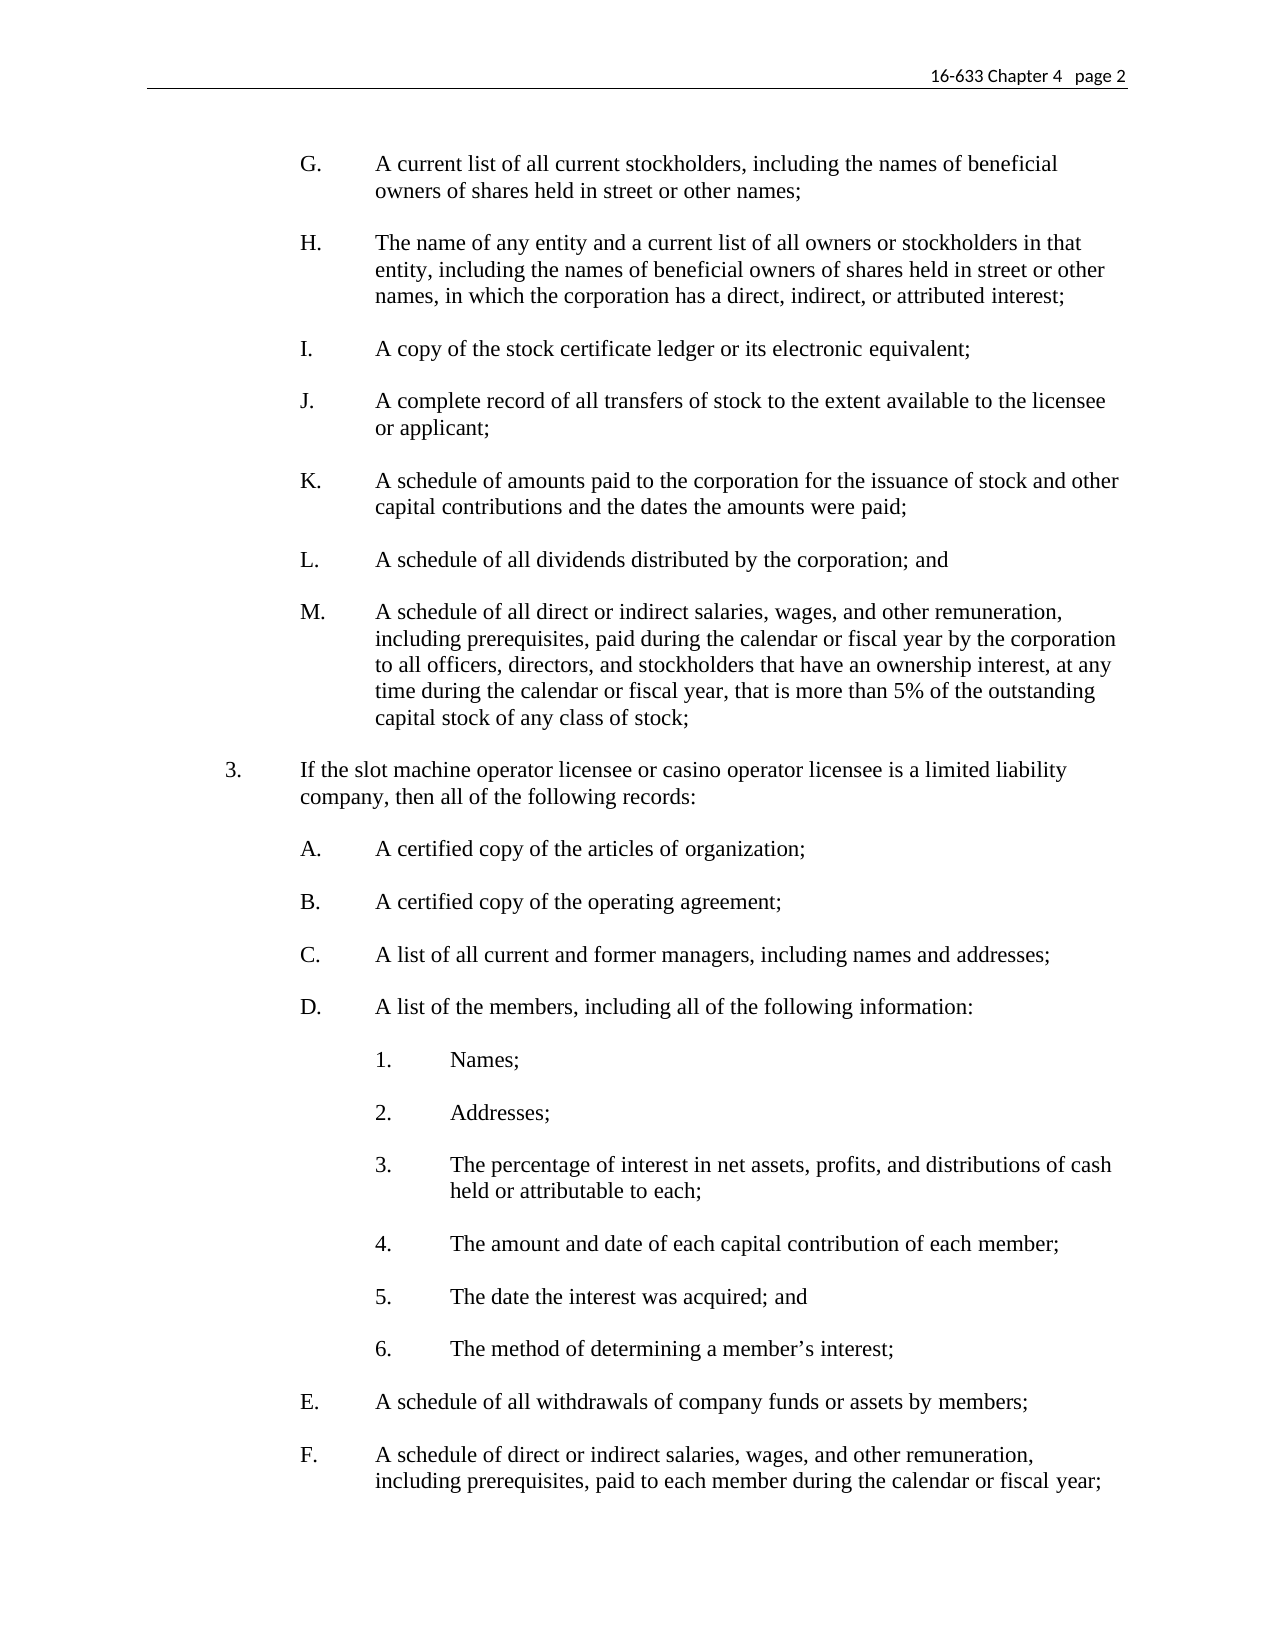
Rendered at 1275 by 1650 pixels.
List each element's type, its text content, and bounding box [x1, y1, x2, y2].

list A copy of the stock certificate ledger or its electronic equivalent; [300, 335, 1139, 361]
list Names; [375, 1046, 1139, 1072]
list The percentage of interest in net assets, profits, and distributions of cash held or attributable to each; [375, 1151, 1113, 1204]
list A list of all current and former managers, including names and addresses; [300, 941, 1139, 967]
list A schedule of all withdrawals of company funds or assets by members; [300, 1388, 1139, 1414]
list A current list of all current stockholders, including the names of beneficial owners of shares held in street or other names; [300, 150, 1059, 203]
list Addresses; [375, 1099, 1139, 1125]
list A schedule of amounts paid to the corporation for the issuance of stock and other capital contributions and the dates the amounts were paid; [300, 467, 1120, 519]
list A certified copy of the operating agreement; [300, 888, 1139, 914]
list The name of any entity and a current list of all owners or stockholders in that entity, including the names of beneficial owners of shares held in street or other names, in which the corporation has a direct, indirect, or attributed interest; [300, 229, 1106, 308]
list If the slot machine operator licensee or casino operator licensee is a limited liability company, then all of the following records: [225, 756, 1068, 809]
list The amount and date of each capital contribution of each member; [375, 1230, 1139, 1257]
list A schedule of direct or indirect salaries, wages, and other remuneration, including prerequisites, paid to each member during the calendar or fiscal year; [300, 1441, 1102, 1494]
list A schedule of all dividends distributed by the corporation; and [300, 546, 1139, 572]
list A schedule of all direct or indirect salaries, wages, and other remuneration, including prerequisites, paid during the calendar or fiscal year by the corporation to all officers, directors, and stockholders that have an ownership interest, at any time during the calendar or fiscal year, that is more than 5% of the outstanding capital stock of any class of stock; [300, 598, 1117, 730]
list The date the interest was acquired; and [375, 1283, 1139, 1309]
list A list of the members, including all of the following information: [300, 993, 1139, 1020]
list The method of determining a member’s interest; [375, 1336, 1139, 1362]
list A complete record of all transfers of stock to the extent available to the licensee or applicant; [300, 388, 1107, 440]
list A certified copy of the articles of organization; [300, 835, 1139, 862]
